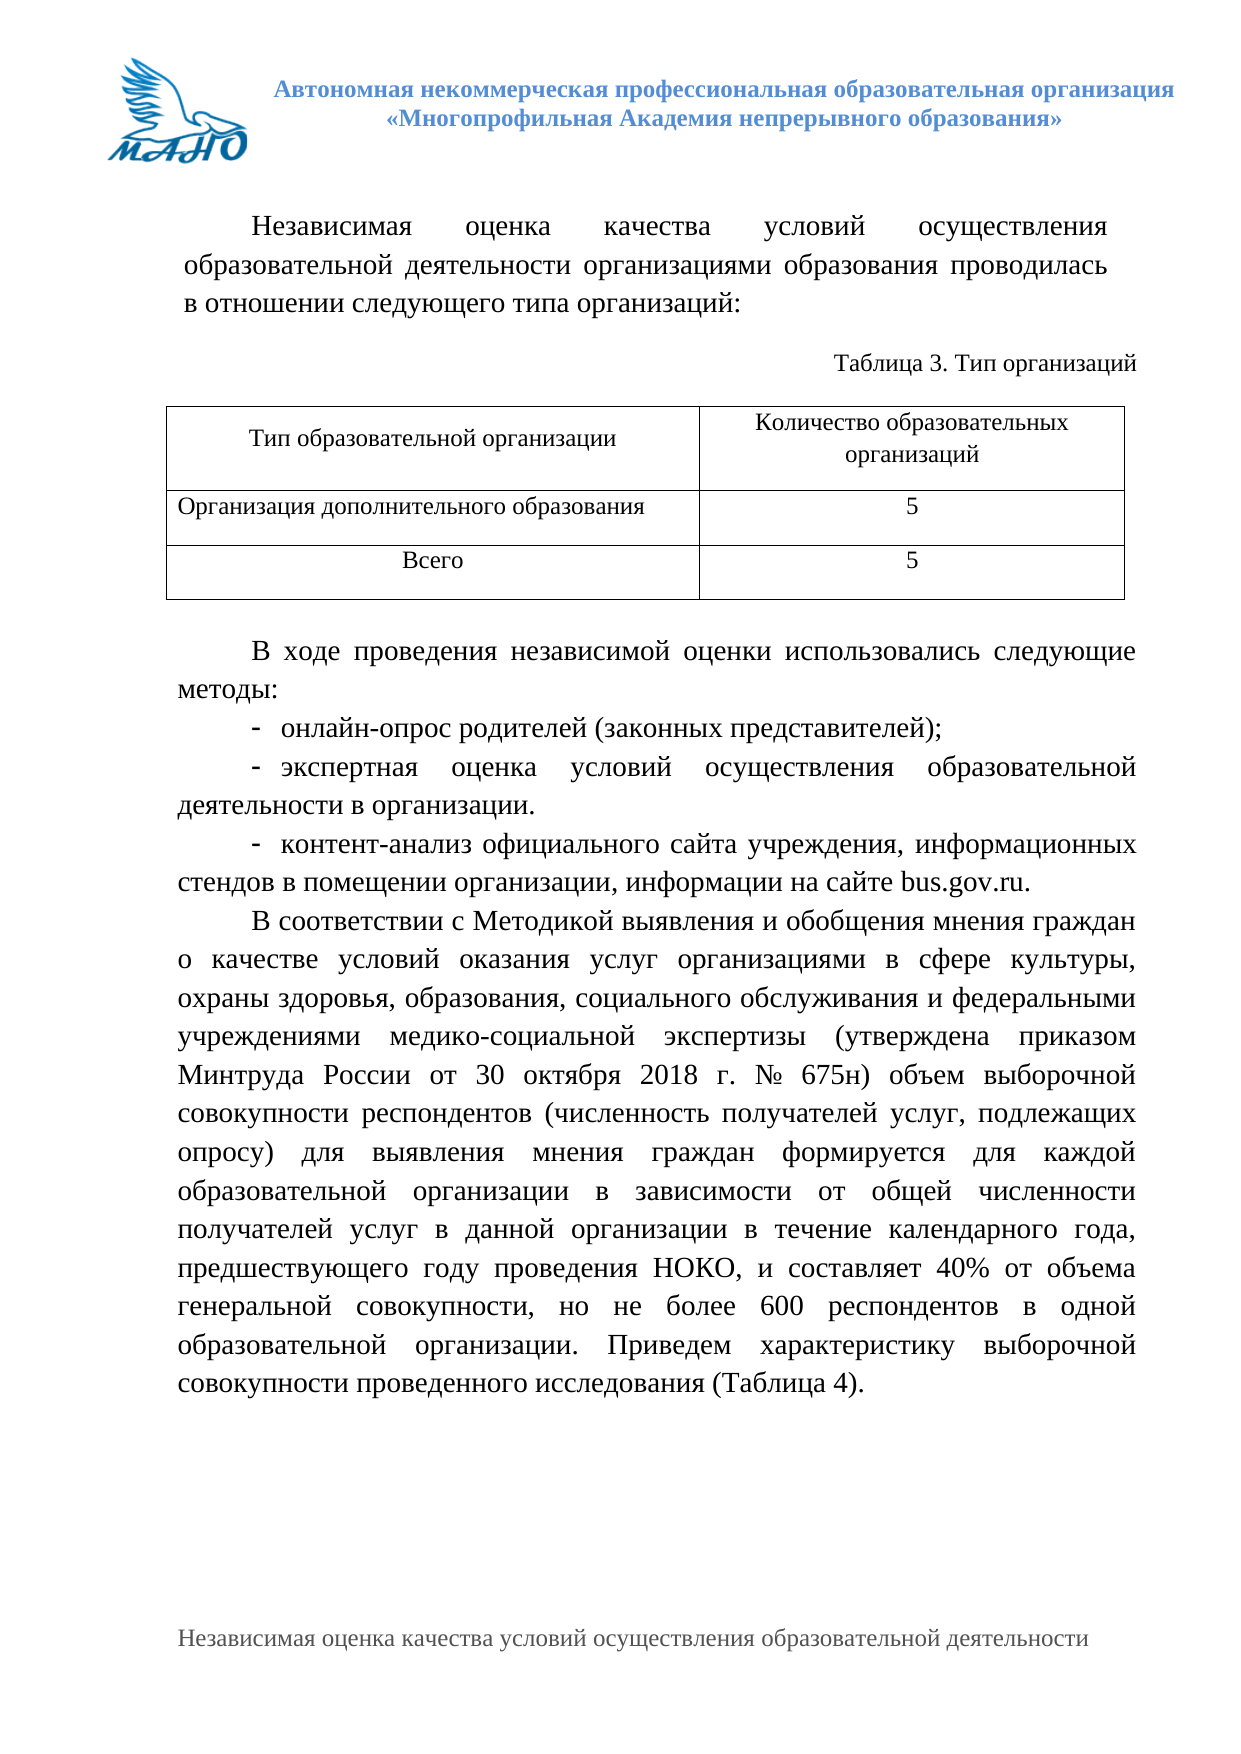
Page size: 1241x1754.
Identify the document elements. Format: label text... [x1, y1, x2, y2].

table_cell Организация дополнительного образования [167, 491, 699, 544]
picture [106, 57, 248, 164]
text Независимая оценка качества условий осуществления образовательной деятельности организациями образования проводилась в отношении следующего типа организаций: [184, 208, 1108, 319]
text В соответствии с Методикой выявления и обобщения мнения граждан о качестве условий оказания услуг организациями в сфере культуры, охраны здоровья, образования, социального обслуживания и федеральными учреждениями медико-социальной экспертизы (утверждена приказом Минтруда России от 30 октября 2018 г. № 675н) объем выборочной совокупности респондентов (численность получателей услуг, подлежащих опросу) для выявления мнения граждан формируется для каждой образовательной организации в зависимости от общей численности получателей услуг в данной организации в течение календарного года, предшествующего году проведения НОКО, и составляет 40% от объема генеральной совокупности, но не более 600 респондентов в одной образовательной организации. Приведем характеристику выборочной совокупности проведенного исследования (Таблица 4). [177, 903, 1137, 1399]
table_header Количество образовательных организаций [700, 407, 1124, 490]
table_cell Всего [167, 546, 699, 599]
text Таблица 3. Тип организаций [177, 348, 1137, 377]
table_cell 5 [700, 491, 1124, 544]
list онлайн-опрос родителей (законных представителей); [177, 710, 1137, 744]
table_header Тип образовательной организации [167, 407, 699, 490]
text В ходе проведения независимой оценки использовались следующие методы: [177, 633, 1137, 705]
list контент-анализ официального сайта учреждения, информационных стендов в помещении организации, информации на сайте bus.gov.ru. [177, 826, 1137, 898]
list экспертная оценка условий осуществления образовательной деятельности в организации. [177, 749, 1137, 821]
table_cell 5 [700, 546, 1124, 599]
